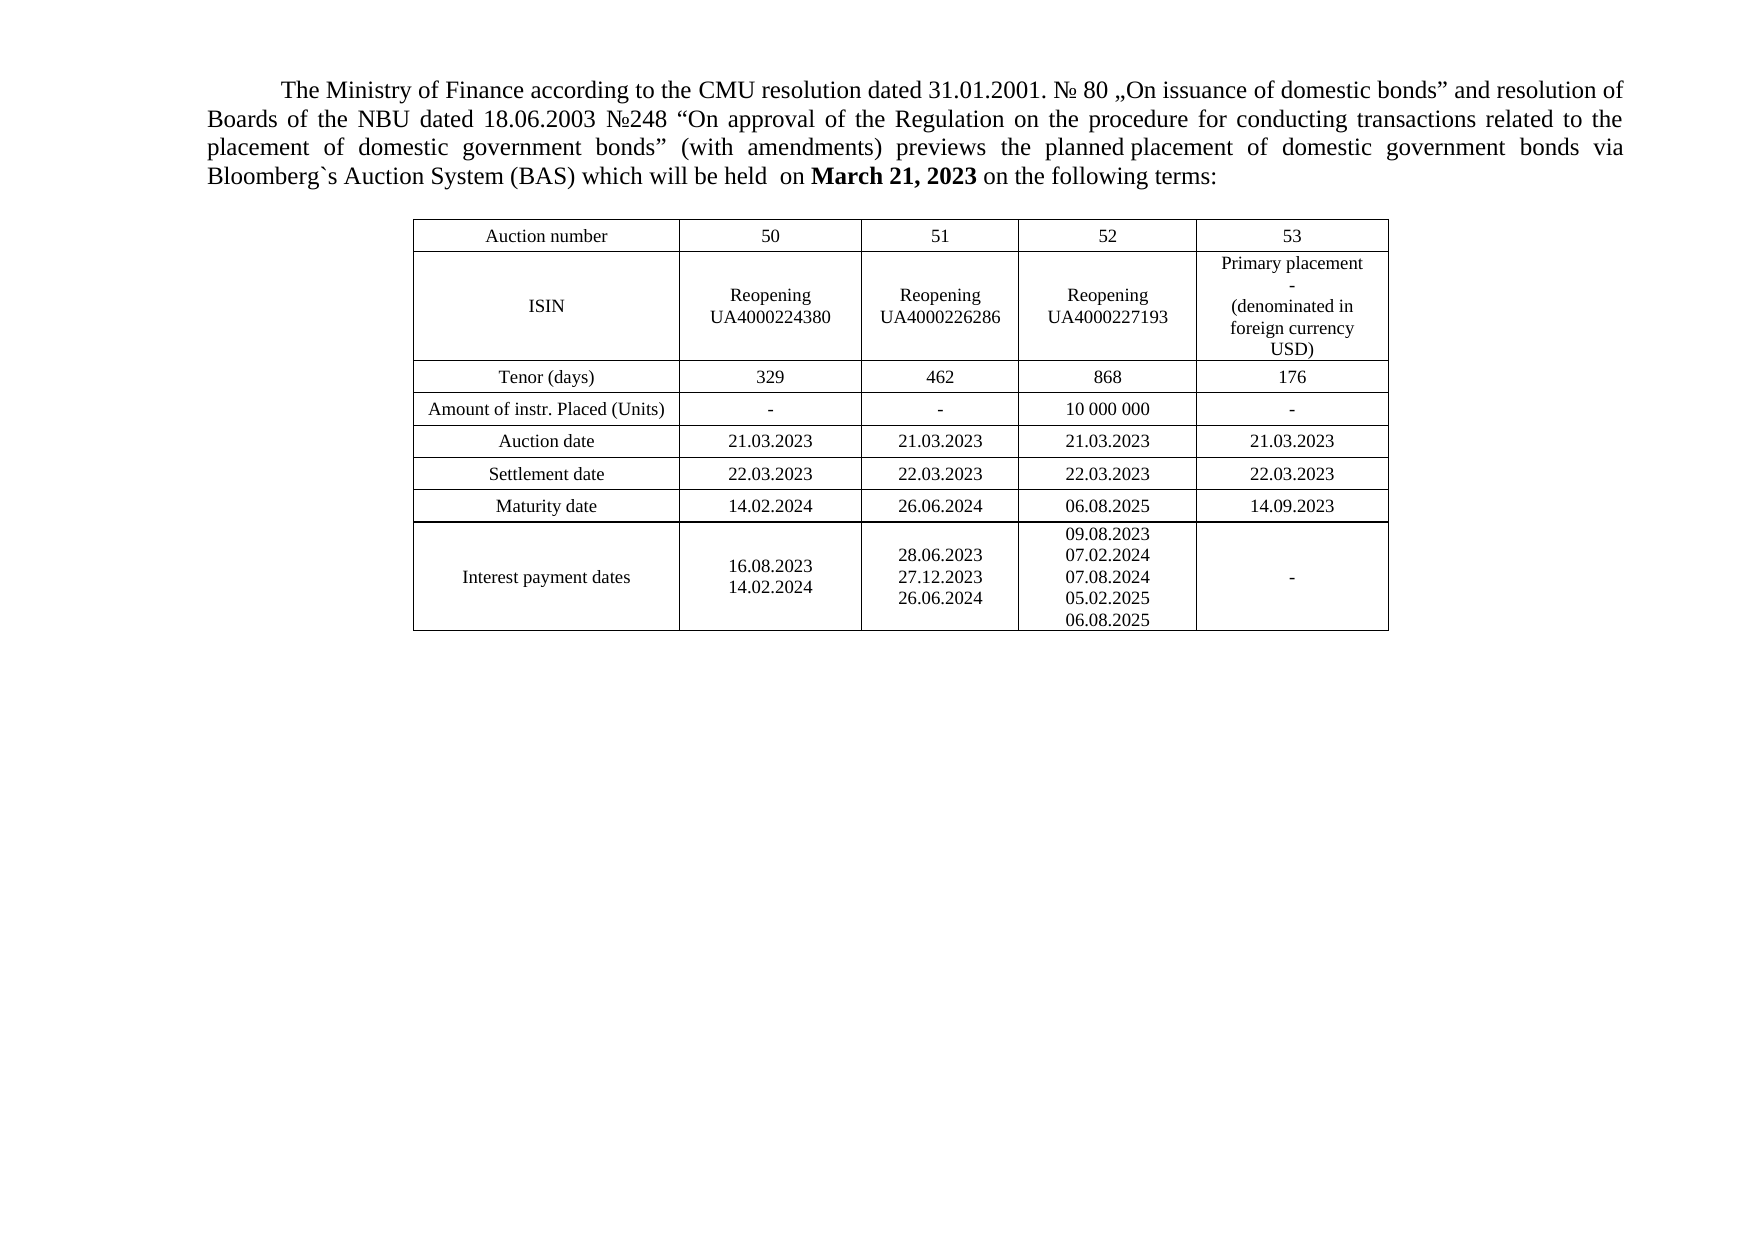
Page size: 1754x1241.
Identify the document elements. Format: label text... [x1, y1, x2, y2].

table_cell 06.08.2025 [1019, 490, 1196, 521]
table_cell 10 000 000 [1019, 393, 1196, 424]
table_cell 22.03.2023 [1197, 458, 1388, 489]
table_cell 16.08.2023 14.02.2024 [680, 523, 861, 630]
table_cell Tenor (days) [414, 361, 679, 392]
table_cell 462 [862, 361, 1018, 392]
table_cell Maturity date [414, 490, 679, 521]
table_cell Reopening UA4000224380 [680, 252, 861, 360]
table_cell Reopening UA4000227193 [1019, 252, 1196, 360]
table_cell 22.03.2023 [680, 458, 861, 489]
table_cell 176 [1197, 361, 1388, 392]
table_header 52 [1019, 220, 1196, 251]
table_cell 21.03.2023 [862, 426, 1018, 457]
table_cell - [1197, 393, 1388, 424]
table_cell - [680, 393, 861, 424]
table_cell 329 [680, 361, 861, 392]
table_cell Amount of instr. Placed (Units) [414, 393, 679, 424]
table_header Auction number [414, 220, 679, 251]
table_cell 28.06.2023 27.12.2023 26.06.2024 [862, 523, 1018, 630]
text The Ministry of Finance according to the CMU resolution dated 31.01.2001. № 80 „On issuance of domestic bonds” and resolution of Boards of the NBU dated 18.06.2003 №248 “On approval of the Regulation on the procedure for conducting transactions related to the placement of domestic government bonds” (with amendments) previews the planned placement of domestic government bonds via Bloomberg`s Auction System (BAS) which will be held on March 21, 2023 on the following terms: [207, 75, 1624, 190]
table_cell 21.03.2023 [1197, 426, 1388, 457]
table_cell Auction date [414, 426, 679, 457]
table_header 50 [680, 220, 861, 251]
table_cell - [862, 393, 1018, 424]
table_cell 21.03.2023 [680, 426, 861, 457]
table_cell 26.06.2024 [862, 490, 1018, 521]
table_cell - [1197, 523, 1388, 630]
table_cell Reopening UA4000226286 [862, 252, 1018, 360]
table_cell 14.02.2024 [680, 490, 861, 521]
table_cell Settlement date [414, 458, 679, 489]
table_header 51 [862, 220, 1018, 251]
table_cell 868 [1019, 361, 1196, 392]
table_cell 22.03.2023 [862, 458, 1018, 489]
table_cell 21.03.2023 [1019, 426, 1196, 457]
table_cell 14.09.2023 [1197, 490, 1388, 521]
table_cell 09.08.2023 07.02.2024 07.08.2024 05.02.2025 06.08.2025 [1019, 523, 1196, 630]
table_cell 22.03.2023 [1019, 458, 1196, 489]
table_cell Interest payment dates [414, 523, 679, 630]
table_cell Primary placement - (denominated in foreign currency USD) [1197, 252, 1388, 360]
table_cell ISIN [414, 252, 679, 360]
table_header 53 [1197, 220, 1388, 251]
